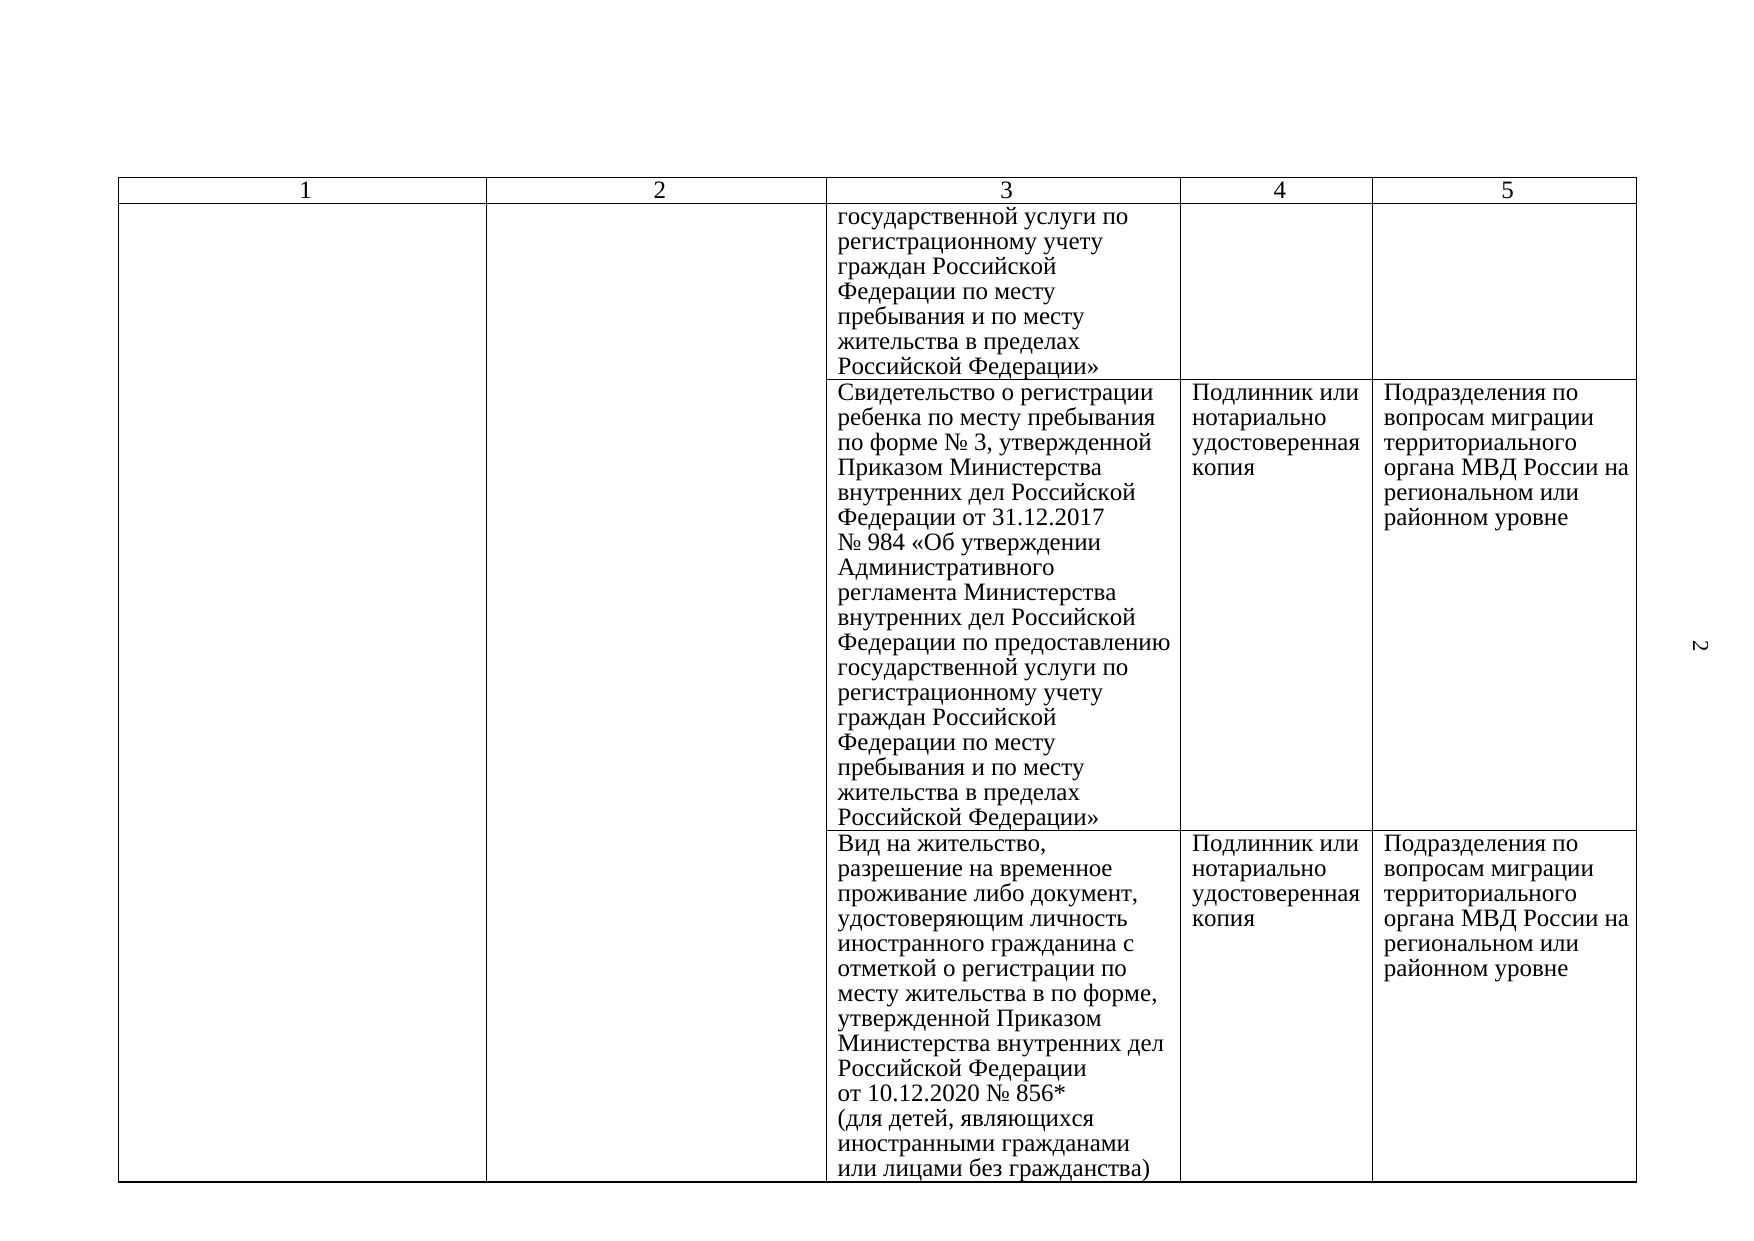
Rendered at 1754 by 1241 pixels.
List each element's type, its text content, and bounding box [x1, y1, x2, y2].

table_cell Подразделения по вопросам миграции территориального органа МВД России на региональном или районном уровне [1373, 380, 1636, 830]
table_cell Вид на жительство, разрешение на временное проживание либо документ, удостоверяющим личность иностранного гражданина с отметкой о регистрации по месту жительства в по форме, утвержденной Приказом Министерства внутренних дел Российской Федерации от 10.12.2020 № 856* (для детей, являющихся иностранными гражданами или лицами без гражданства) [827, 831, 1180, 1181]
table_header 2 [487, 178, 826, 203]
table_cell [1181, 204, 1372, 379]
table_header 3 [827, 178, 1180, 203]
table_header 4 [1181, 178, 1372, 203]
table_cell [487, 204, 826, 1181]
table_header 5 [1373, 178, 1636, 203]
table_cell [1373, 831, 1636, 1181]
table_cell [1181, 831, 1372, 1181]
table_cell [1373, 204, 1636, 379]
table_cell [119, 204, 486, 1181]
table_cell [827, 204, 1180, 379]
table_header 1 [119, 178, 486, 203]
table_cell Подлинник или нотариально удостоверенная копия [1181, 380, 1372, 830]
table_cell Свидетельство о регистрации ребенка по месту пребывания по форме № 3, утвержденной Приказом Министерства внутренних дел Российской Федерации от 31.12.2017 № 984 «Об утверждении Административного регламента Министерства внутренних дел Российской Федерации по предоставлению государственной услуги по регистрационному учету граждан Российской Федерации по месту пребывания и по месту жительства в пределах Российской Федерации» [827, 380, 1180, 830]
